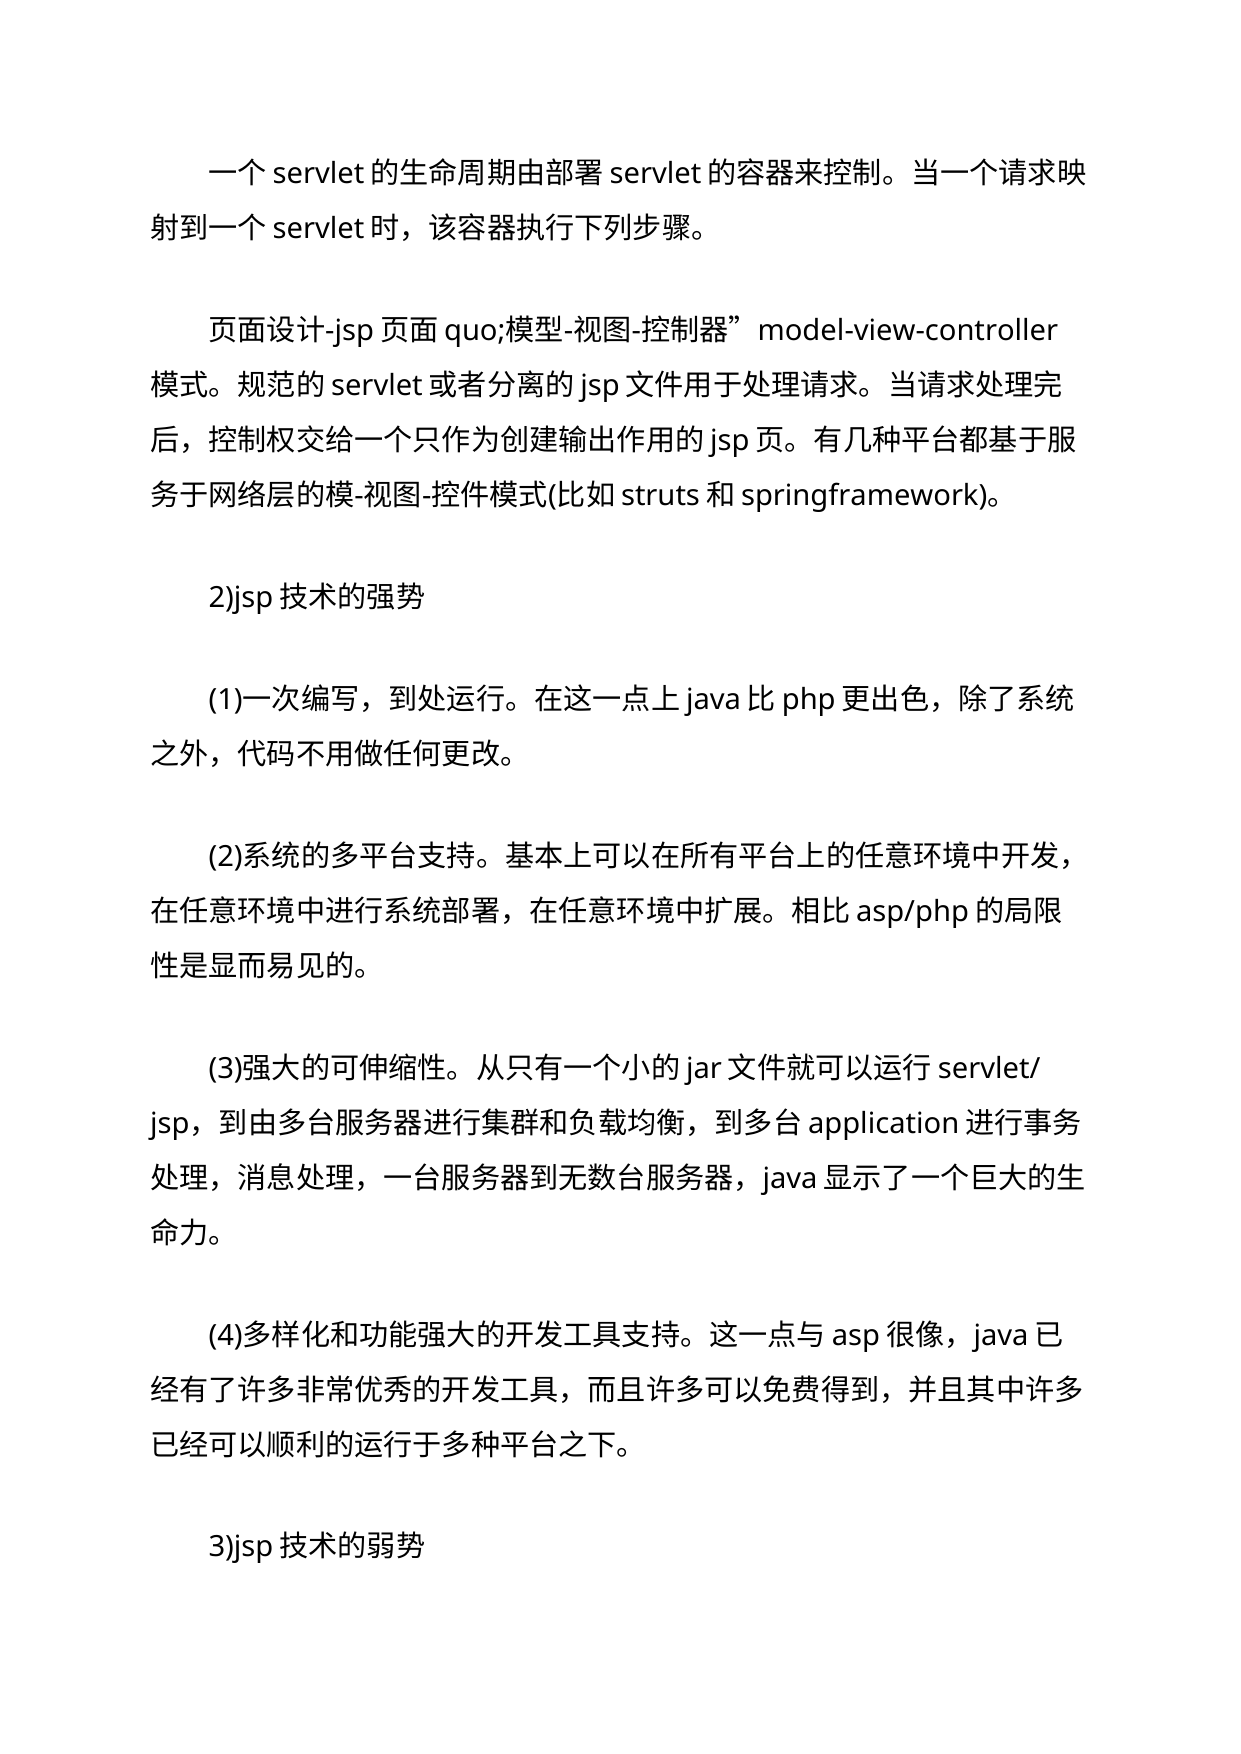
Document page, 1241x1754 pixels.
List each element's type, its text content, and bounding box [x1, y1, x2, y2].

text 3)jsp技术的弱势 [150, 1523, 1090, 1565]
text (4)多样化和功能强大的开发工具支持。这一点与asp很像，java已经有了许多非常优秀的开发工具，而且许多可以免费得到，并且其中许多已经可以顺利的运行于多种平台之下。 [150, 1311, 1090, 1463]
text 2)jsp技术的强势 [150, 574, 1090, 616]
text (2)系统的多平台支持。基本上可以在所有平台上的任意环境中开发，在任意环境中进行系统部署，在任意环境中扩展。相比asp/php的局限性是显而易见的。 [150, 833, 1090, 985]
text 一个servlet的生命周期由部署servlet的容器来控制。当一个请求映射到一个servlet时，该容器执行下列步骤。 [150, 150, 1090, 247]
text (3)强大的可伸缩性。从只有一个小的jar文件就可以运行servlet/jsp，到由多台服务器进行集群和负载均衡，到多台application进行事务处理，消息处理，一台服务器到无数台服务器，java显示了一个巨大的生命力。 [150, 1044, 1090, 1252]
text (1)一次编写，到处运行。在这一点上java比php更出色，除了系统之外，代码不用做任何更改。 [150, 676, 1090, 773]
text 页面设计-jsp页面quo;模型-视图-控制器”model-view-controller模式。规范的servlet或者分离的jsp文件用于处理请求。当请求处理完后，控制权交给一个只作为创建输出作用的jsp页。有几种平台都基于服务于网络层的模-视图-控件模式(比如struts和springframework)。 [150, 307, 1090, 514]
